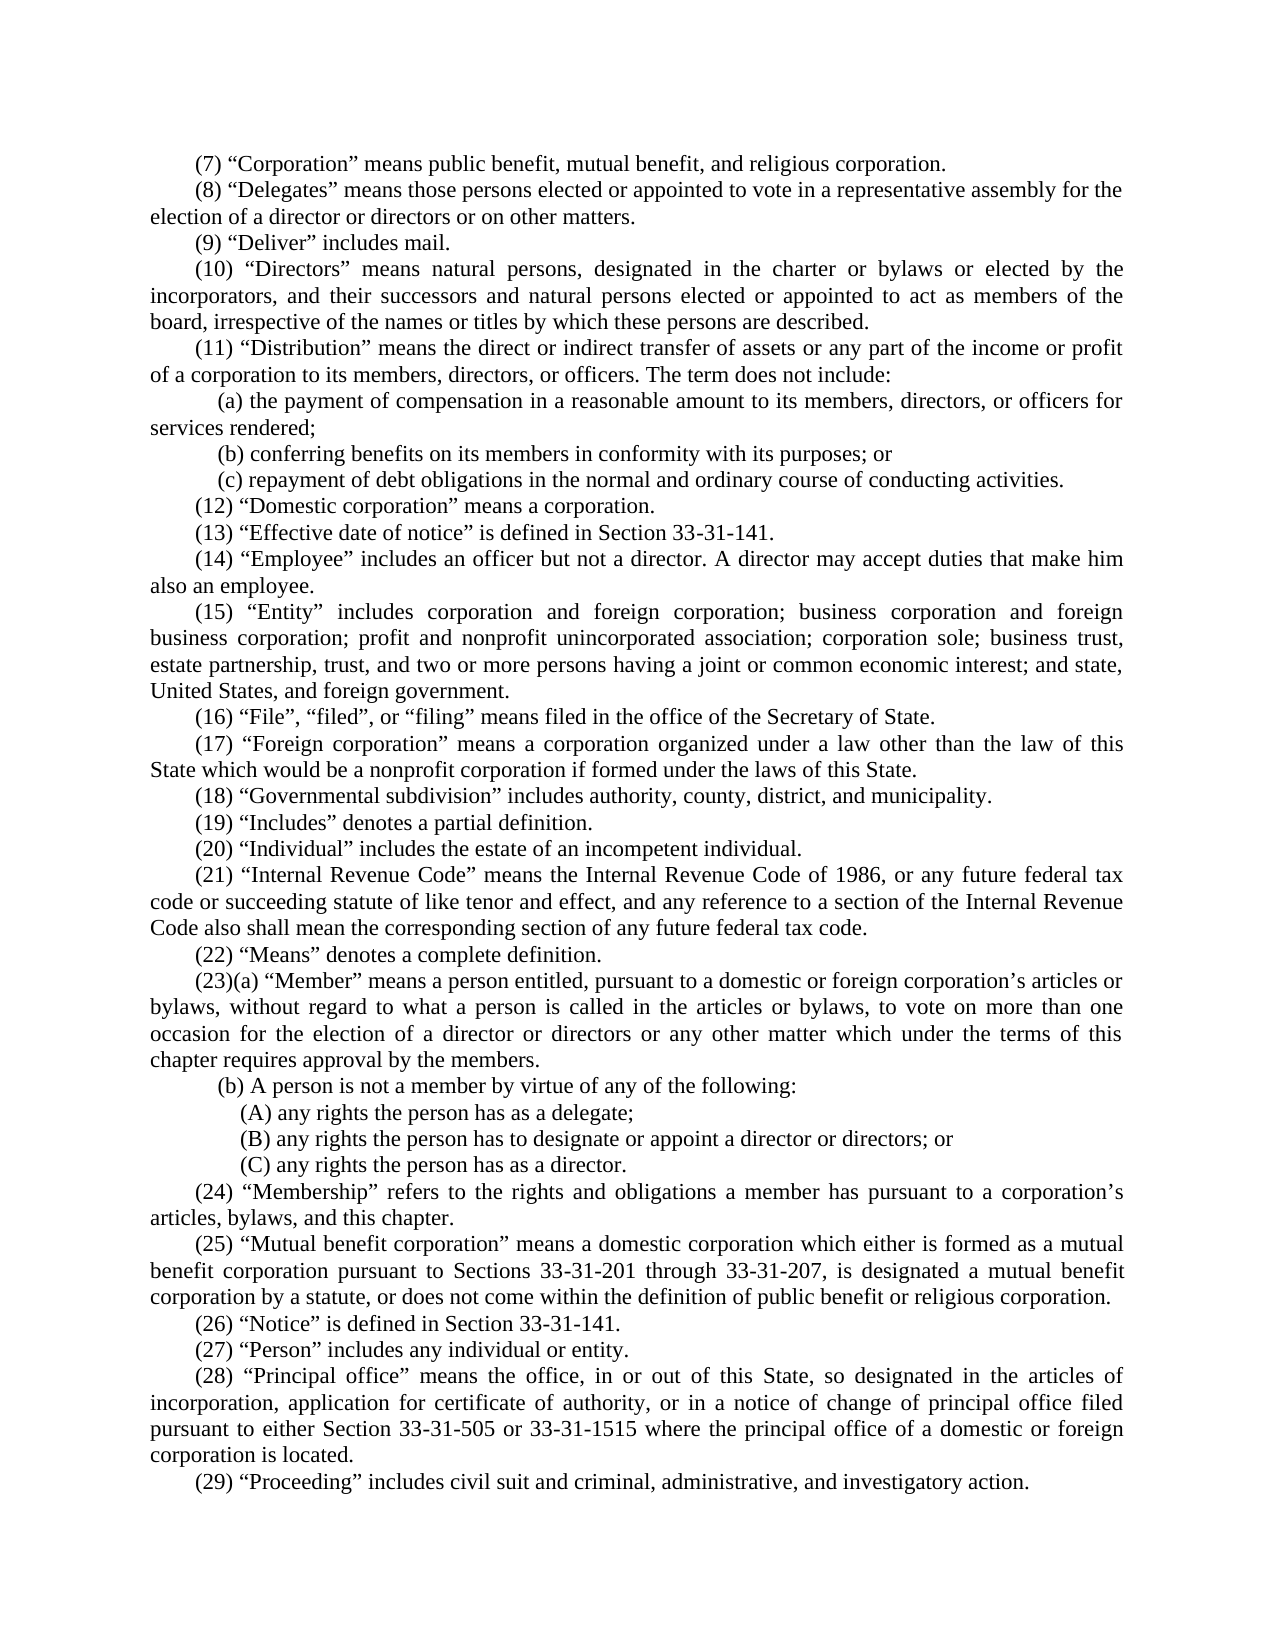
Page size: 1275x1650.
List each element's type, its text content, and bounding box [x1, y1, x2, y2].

text (28) “Principal office” means the office, in or out of this State, so designated in the articles of incorporation, application for certificate of authority, or in a notice of change of principal office filed pursuant to either Section 33-31-505 or 33-31-1515 where the principal office of a domestic or foreign corporation is located. [150, 1362, 1125, 1468]
text (29) “Proceeding” includes civil suit and criminal, administrative, and investigatory action. [150, 1468, 1125, 1494]
text (27) “Person” includes any individual or entity. [150, 1336, 1125, 1362]
text (C) any rights the person has as a director. [150, 1151, 1125, 1178]
text (18) “Governmental subdivision” includes authority, county, district, and municipality. [150, 782, 1125, 809]
text (26) “Notice” is defined in Section 33-31-141. [150, 1309, 1125, 1336]
text (c) repayment of debt obligations in the normal and ordinary course of conducting activities. [150, 466, 1125, 493]
text (21) “Internal Revenue Code” means the Internal Revenue Code of 1986, or any future federal tax code or succeeding statute of like tenor and effect, and any reference to a section of the Internal Revenue Code also shall mean the corresponding section of any future federal tax code. [150, 862, 1125, 941]
text (12) “Domestic corporation” means a corporation. [150, 493, 1125, 519]
text (11) “Distribution” means the direct or indirect transfer of assets or any part of the income or profit of a corporation to its members, directors, or officers. The term does not include: [150, 334, 1125, 387]
text (14) “Employee” includes an officer but not a director. A director may accept duties that make him also an employee. [150, 545, 1125, 598]
text (25) “Mutual benefit corporation” means a domestic corporation which either is formed as a mutual benefit corporation pursuant to Sections 33-31-201 through 33-31-207, is designated a mutual benefit corporation by a statute, or does not come within the definition of public benefit or religious corporation. [150, 1231, 1125, 1309]
text (b) A person is not a member by virtue of any of the following: [150, 1072, 1125, 1099]
text (13) “Effective date of notice” is defined in Section 33-31-141. [150, 519, 1125, 545]
text (22) “Means” denotes a complete definition. [150, 941, 1125, 967]
text (b) conferring benefits on its members in conformity with its purposes; or [150, 440, 1125, 466]
text (7) “Corporation” means public benefit, mutual benefit, and religious corporation. [150, 150, 1125, 176]
text (B) any rights the person has to designate or appoint a director or directors; or [150, 1125, 1125, 1151]
text (17) “Foreign corporation” means a corporation organized under a law other than the law of this State which would be a nonprofit corporation if formed under the laws of this State. [150, 730, 1125, 782]
text (23)(a) “Member” means a person entitled, pursuant to a domestic or foreign corporation’s articles or bylaws, without regard to what a person is called in the articles or bylaws, to vote on more than one occasion for the election of a director or directors or any other matter which under the terms of this chapter requires approval by the members. [150, 967, 1125, 1072]
text (20) “Individual” includes the estate of an incompetent individual. [150, 835, 1125, 862]
text (A) any rights the person has as a delegate; [150, 1099, 1125, 1125]
text (8) “Delegates” means those persons elected or appointed to vote in a representative assembly for the election of a director or directors or on other matters. [150, 176, 1125, 229]
text (24) “Membership” refers to the rights and obligations a member has pursuant to a corporation’s articles, bylaws, and this chapter. [150, 1178, 1125, 1231]
text (15) “Entity” includes corporation and foreign corporation; business corporation and foreign business corporation; profit and nonprofit unincorporated association; corporation sole; business trust, estate partnership, trust, and two or more persons having a joint or common economic interest; and state, United States, and foreign government. [150, 598, 1125, 703]
text (9) “Deliver” includes mail. [150, 229, 1125, 255]
text (a) the payment of compensation in a reasonable amount to its members, directors, or officers for services rendered; [150, 387, 1125, 440]
text (16) “File”, “filed”, or “filing” means filed in the office of the Secretary of State. [150, 703, 1125, 730]
text (19) “Includes” denotes a partial definition. [150, 809, 1125, 835]
text (10) “Directors” means natural persons, designated in the charter or bylaws or elected by the incorporators, and their successors and natural persons elected or appointed to act as members of the board, irrespective of the names or titles by which these persons are described. [150, 255, 1125, 334]
